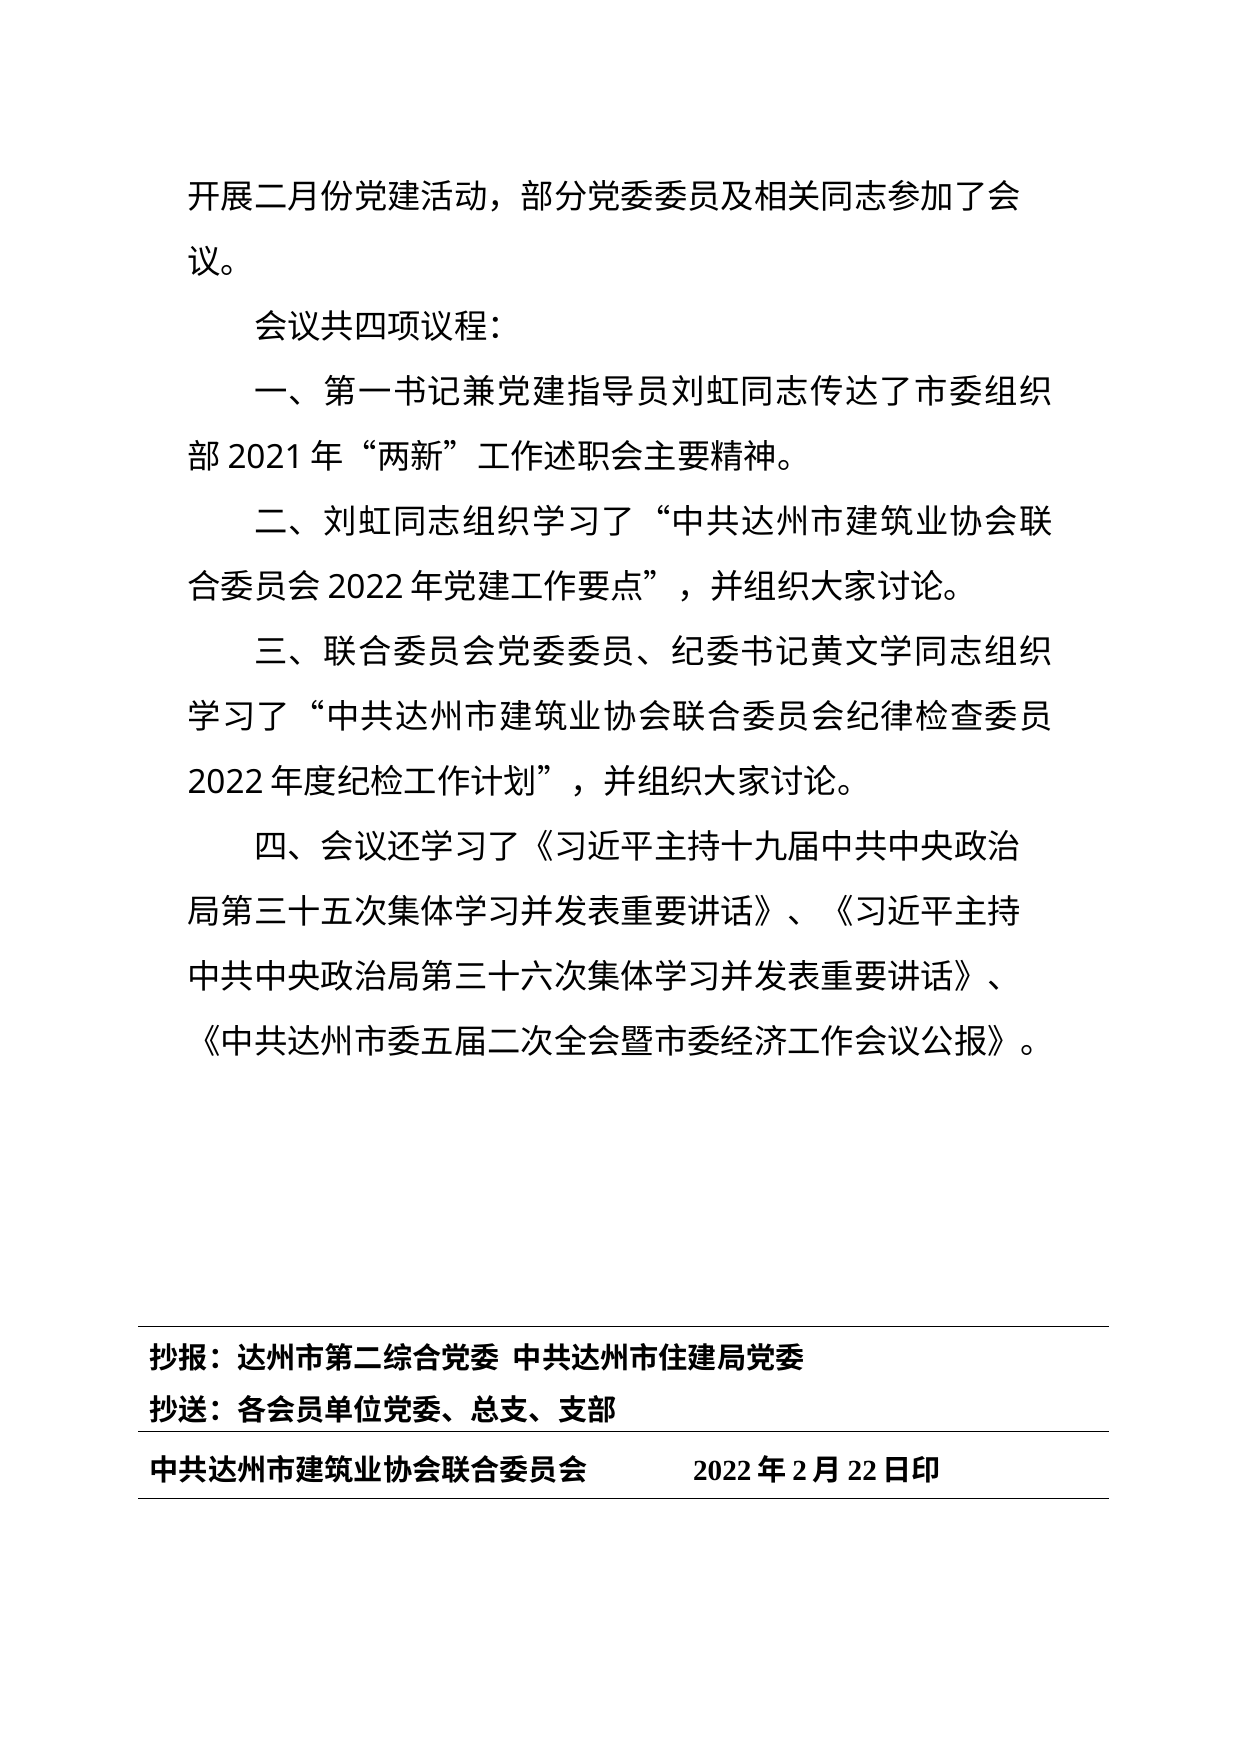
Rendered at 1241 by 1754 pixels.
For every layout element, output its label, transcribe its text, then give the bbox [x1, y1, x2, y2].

table_cell 中共达州市建筑业协会联合委员会 2022年2月22日印 [138, 1432, 1109, 1498]
text 四、会议还学习了《习近平主持十九届中共中央政治局第三十五次集体学习并发表重要讲话》、《习近平主持中共中央政治局第三十六次集体学习并发表重要讲话》、《中共达州市委五届二次全会暨市委经济工作会议公报》。 [187, 812, 1053, 1072]
table_header 抄报：达州市第二综合党委 中共达州市住建局党委 抄送：各会员单位党委、总支、支部 [138, 1327, 1109, 1431]
text 会议共四项议程： [187, 292, 1053, 357]
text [187, 162, 1053, 292]
text 二、刘虹同志组织学习了“中共达州市建筑业协会联合委员会2022年党建工作要点”，并组织大家讨论。 [187, 487, 1053, 617]
text 一、第一书记兼党建指导员刘虹同志传达了市委组织部2021年“两新”工作述职会主要精神。 [187, 357, 1053, 487]
text 三、联合委员会党委委员、纪委书记黄文学同志组织学习了“中共达州市建筑业协会联合委员会纪律检查委员2022年度纪检工作计划”，并组织大家讨论。 [187, 617, 1053, 812]
